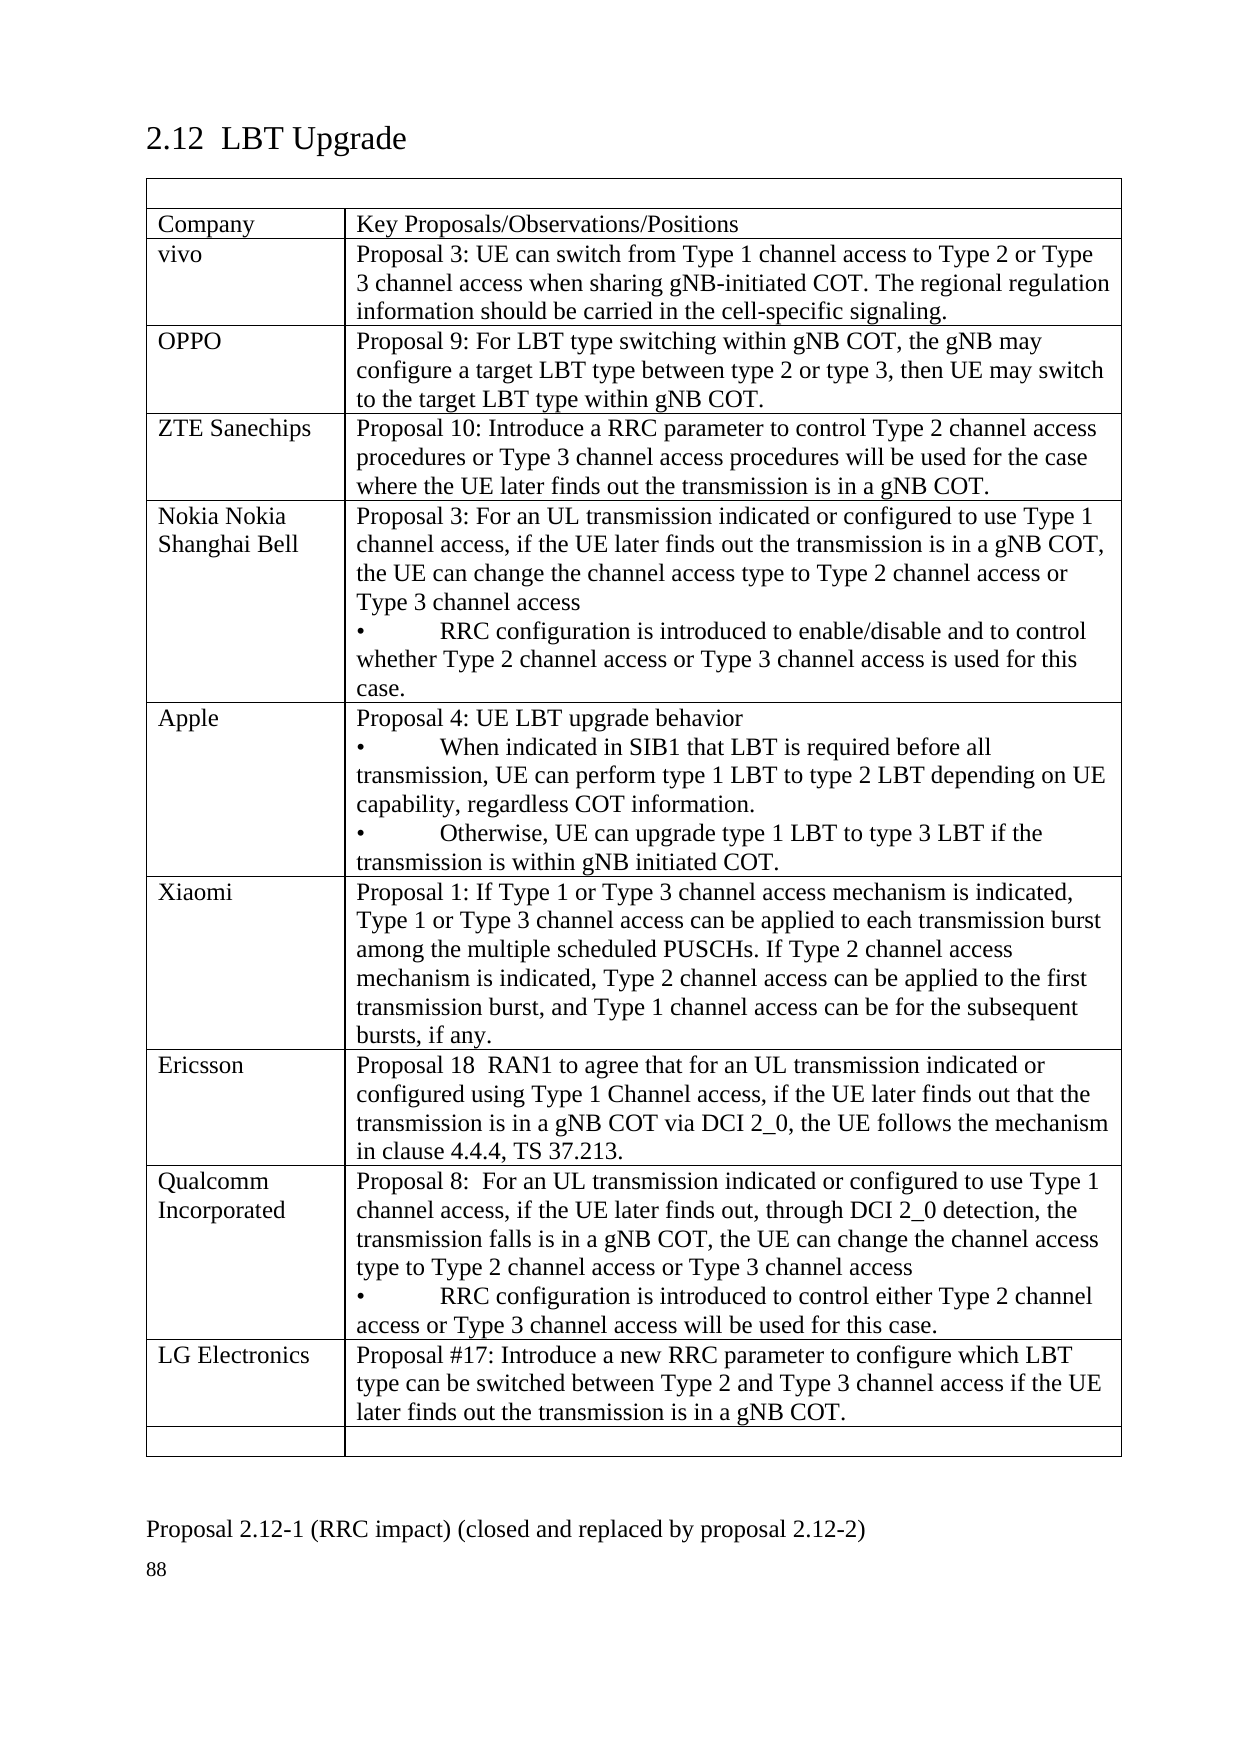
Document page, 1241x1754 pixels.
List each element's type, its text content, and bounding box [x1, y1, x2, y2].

subtitle LBT Upgrade [146, 118, 1122, 156]
table_cell Proposal 1: If Type 1 or Type 3 channel access mechanism is indicated, Type 1 or Type 3 channel access can be applied to each transmission burst among the multiple scheduled PUSCHs. If Type 2 channel access mechanism is indicated, Type 2 channel access can be applied to the first transmission burst, and Type 1 channel access can be for the subsequent bursts, if any. [346, 877, 1121, 1049]
table_cell [147, 1427, 344, 1456]
table_cell Company [147, 209, 344, 238]
table_cell Ericsson [147, 1050, 344, 1165]
text Proposal 2.12-1 (RRC impact) (closed and replaced by proposal 2.12-2) [146, 1514, 1122, 1543]
table_cell [346, 1427, 1121, 1456]
table_cell Proposal 9: For LBT type switching within gNB COT, the gNB may configure a target LBT type between type 2 or type 3, then UE may switch to the target LBT type within gNB COT. [346, 326, 1121, 412]
table_cell Nokia Nokia Shanghai Bell [147, 501, 344, 702]
table_cell Proposal 3: UE can switch from Type 1 channel access to Type 2 or Type 3 channel access when sharing gNB-initiated COT. The regional regulation information should be carried in the cell-specific signaling. [346, 239, 1121, 325]
table_cell Proposal 3: For an UL transmission indicated or configured to use Type 1 channel access, if the UE later finds out the transmission is in a gNB COT, the UE can change the channel access type to Type 2 channel access or Type 3 channel access • RRC configuration is introduced to enable/disable and to control whether Type 2 channel access or Type 3 channel access is used for this case. [346, 501, 1121, 702]
table_cell Apple [147, 703, 344, 876]
table_cell Proposal 8: For an UL transmission indicated or configured to use Type 1 channel access, if the UE later finds out, through DCI 2_0 detection, the transmission falls is in a gNB COT, the UE can change the channel access type to Type 2 channel access or Type 3 channel access • RRC configuration is introduced to control either Type 2 channel access or Type 3 channel access will be used for this case. [346, 1166, 1121, 1339]
table_cell LG Electronics [147, 1340, 344, 1426]
table_cell Proposal 10: Introduce a RRC parameter to control Type 2 channel access procedures or Type 3 channel access procedures will be used for the case where the UE later finds out the transmission is in a gNB COT. [346, 414, 1121, 500]
table_cell Xiaomi [147, 877, 344, 1049]
table_header [147, 179, 1121, 208]
table_cell Qualcomm Incorporated [147, 1166, 344, 1339]
table_cell Proposal 4: UE LBT upgrade behavior • When indicated in SIB1 that LBT is required before all transmission, UE can perform type 1 LBT to type 2 LBT depending on UE capability, regardless COT information. • Otherwise, UE can upgrade type 1 LBT to type 3 LBT if the transmission is within gNB initiated COT. [346, 703, 1121, 876]
table_cell ZTE Sanechips [147, 414, 344, 500]
table_cell Key Proposals/Observations/Positions [346, 209, 1121, 238]
table_cell vivo [147, 239, 344, 325]
table_cell Proposal 18 RAN1 to agree that for an UL transmission indicated or configured using Type 1 Channel access, if the UE later finds out that the transmission is in a gNB COT via DCI 2_0, the UE follows the mechanism in clause 4.4.4, TS 37.213. [346, 1050, 1121, 1165]
table_cell OPPO [147, 326, 344, 412]
table_cell Proposal #17: Introduce a new RRC parameter to configure which LBT type can be switched between Type 2 and Type 3 channel access if the UE later finds out the transmission is in a gNB COT. [346, 1340, 1121, 1426]
